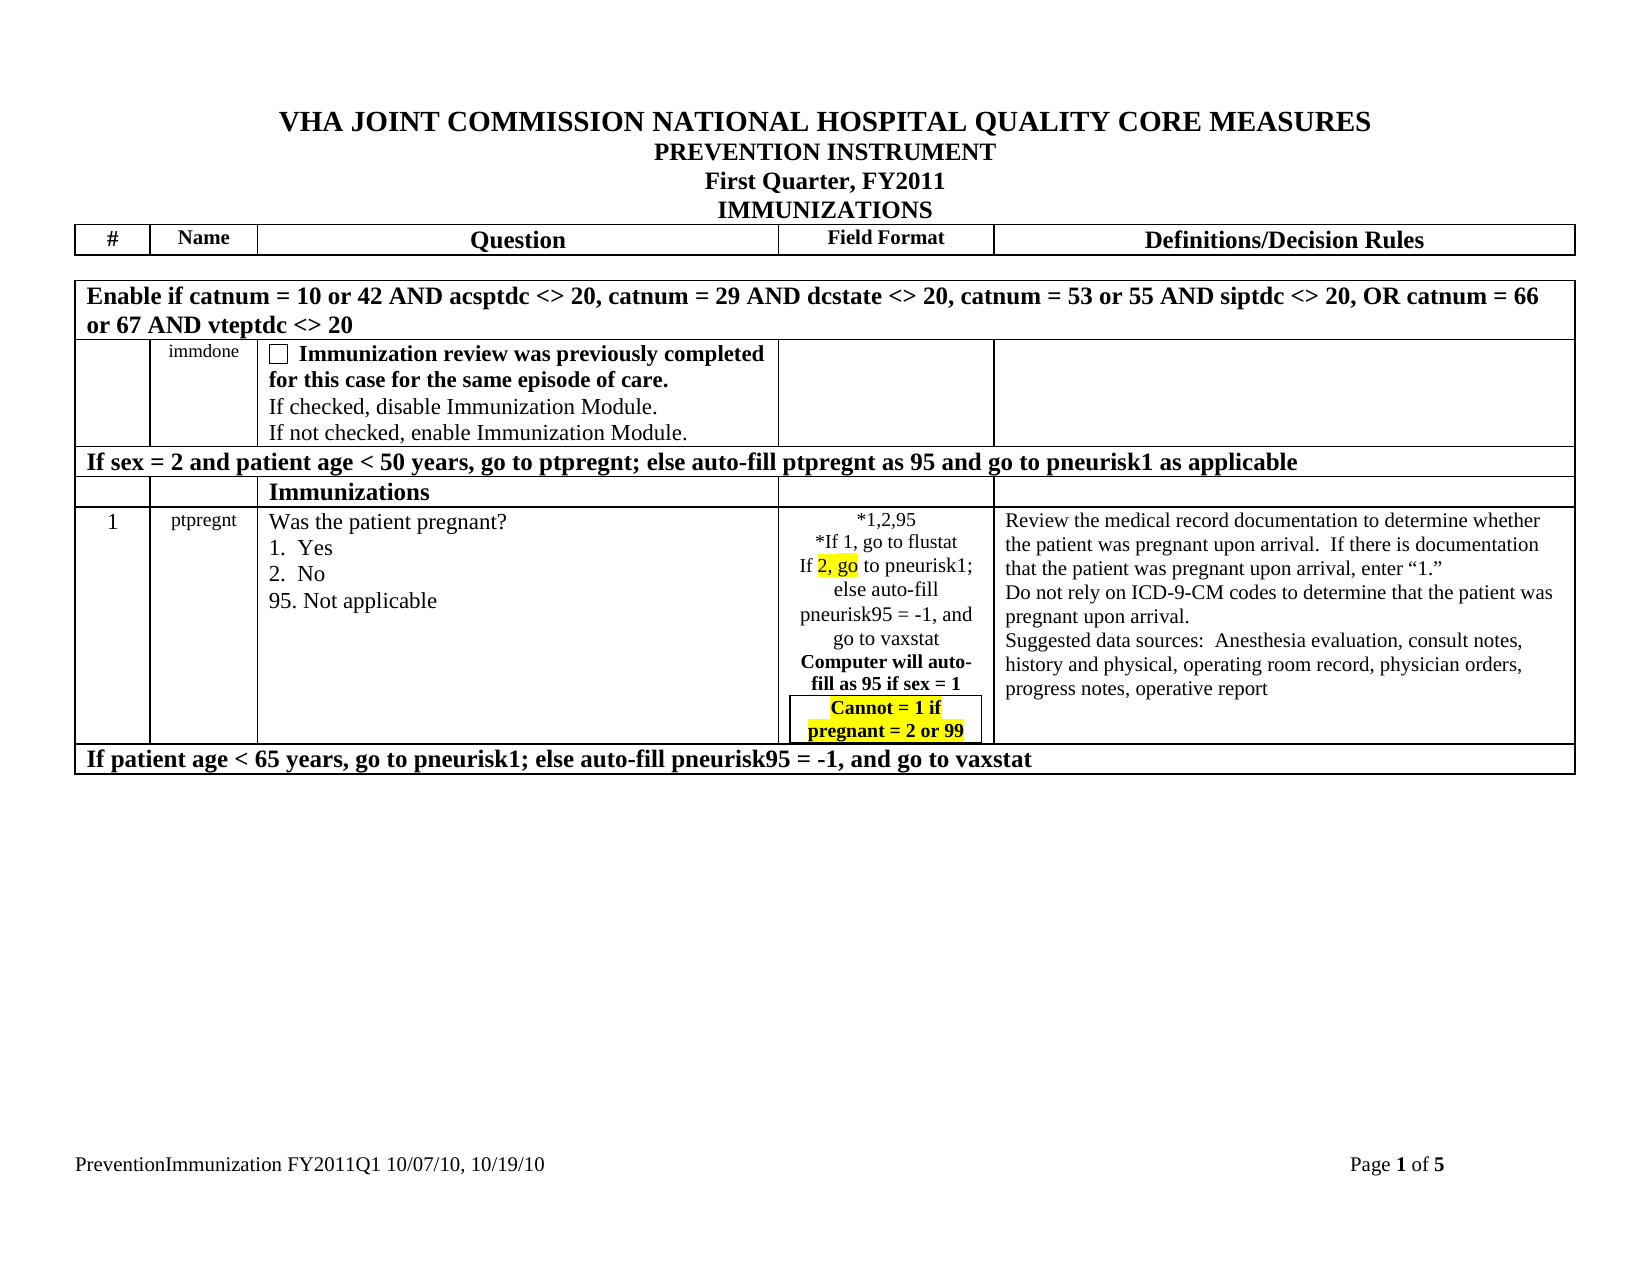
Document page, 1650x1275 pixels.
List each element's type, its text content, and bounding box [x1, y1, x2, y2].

table_cell If patient age < 65 years, go to pneurisk1; else auto-fill pneurisk95 = -1, and go to vaxstat [76, 745, 1574, 773]
table_cell 1 [76, 508, 149, 743]
table_cell *1,2,95 *If 1, go to flustat If 2, go to pneurisk1; else auto-fill pneurisk95 = -1, and go to vaxstat Computer will auto-fill as 95 if sex = 1 [779, 508, 993, 743]
table_cell Immunizations [258, 477, 778, 506]
table_cell Was the patient pregnant? 1. Yes 2. No 95. Not applicable [258, 508, 778, 743]
table_cell Review the medical record documentation to determine whether the patient was pregnant upon arrival. If there is documentation that the patient was pregnant upon arrival, enter “1.” Do not rely on ICD-9-CM codes to determine that the patient was pregnant upon arrival. Suggested data sources: Anesthesia evaluation, consult notes, history and physical, operating room record, physician orders, progress notes, operative report [995, 508, 1574, 743]
table_cell If sex = 2 and patient age < 50 years, go to ptpregnt; else auto-fill ptpregnt as 95 and go to pneurisk1 as applicable [76, 447, 1574, 476]
table_cell [76, 477, 149, 506]
table_cell [995, 340, 1574, 446]
table_cell [779, 340, 993, 446]
table_cell [995, 477, 1574, 506]
table_cell [779, 477, 993, 506]
table_cell [151, 477, 257, 506]
table_cell [76, 340, 149, 446]
table_cell immdone [151, 340, 257, 446]
table_header Enable if catnum = 10 or 42 AND acsptdc <> 20, catnum = 29 AND dcstate <> 20, catnum = 53 or 55 AND siptdc <> 20, OR catnum = 66 or 67 AND vteptdc <> 20 [76, 281, 1574, 338]
table_cell ptpregnt [151, 508, 257, 743]
table_cell Immunization review was previously completed for this case for the same episode of care. If checked, disable Immunization Module. If not checked, enable Immunization Module. [258, 340, 778, 446]
